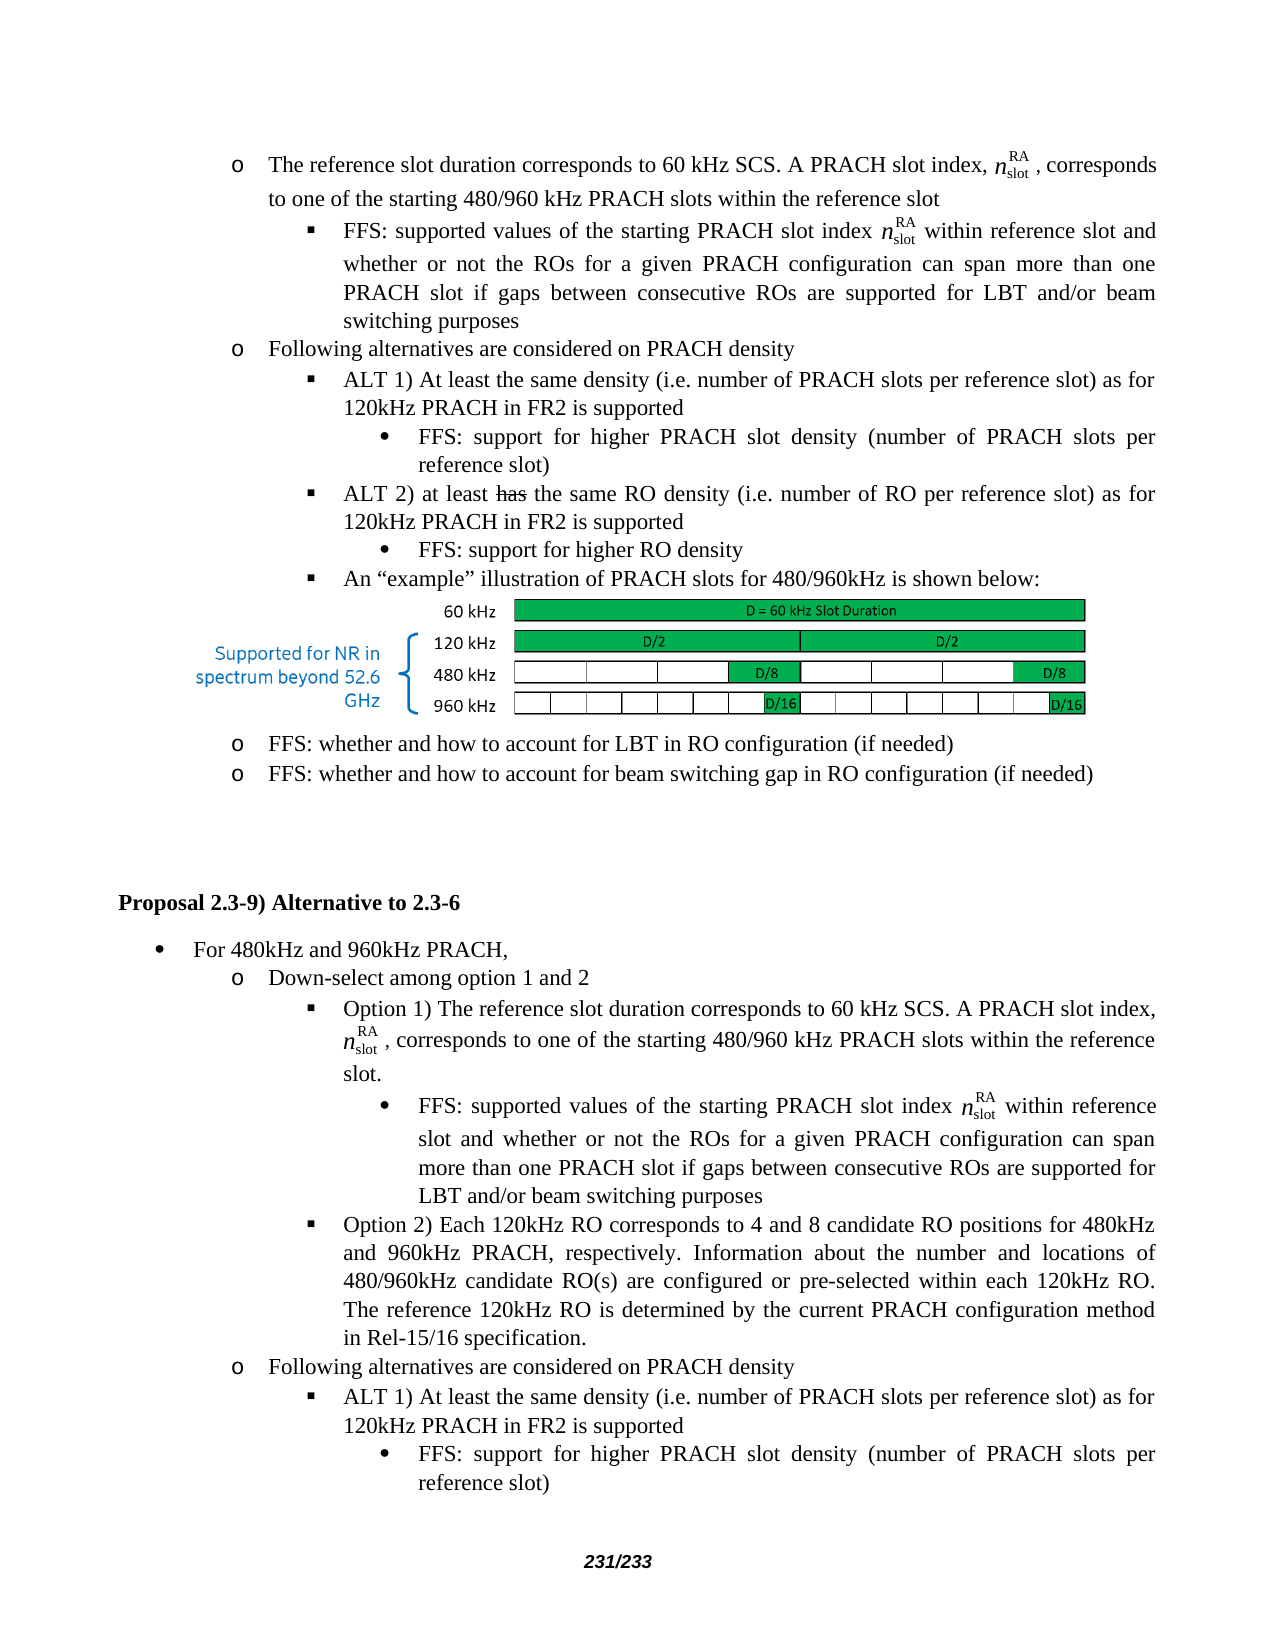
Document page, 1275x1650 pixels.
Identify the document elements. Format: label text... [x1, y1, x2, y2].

list Option 1) The reference slot duration corresponds to 60 kHz SCS. A PRACH slot index, , corresponds to one of the starting 480/960 kHz PRACH slots within the reference slot. [306, 995, 1157, 1086]
list FFS: supported values of the starting PRACH slot index within reference slot and whether or not the ROs for a given PRACH configuration can span more than one PRACH slot if gaps between consecutive ROs are supported for LBT and/or beam switching purposes [306, 213, 1157, 333]
list FFS: whether and how to account for LBT in RO configuration (if needed) [231, 730, 1157, 758]
list FFS: whether and how to account for beam switching gap in RO configuration (if needed) [231, 760, 1157, 789]
list FFS: supported values of the starting PRACH slot index within reference slot and whether or not the ROs for a given PRACH configuration can span more than one PRACH slot if gaps between consecutive ROs are supported for LBT and/or beam switching purposes [381, 1088, 1157, 1208]
list The reference slot duration corresponds to 60 kHz SCS. A PRACH slot index, , corresponds to one of the starting 480/960 kHz PRACH slots within the reference slot [231, 148, 1157, 211]
list ALT 1) At least the same density (i.e. number of PRACH slots per reference slot) as for 120kHz PRACH in FR2 is supported [306, 1383, 1157, 1438]
subtitle Proposal 2.3-9) Alternative to 2.3-6 [118, 889, 1157, 915]
list FFS: support for higher PRACH slot density (number of PRACH slots per reference slot) [381, 1440, 1157, 1495]
picture [183, 593, 1092, 729]
list An “example” illustration of PRACH slots for 480/960kHz is shown below: [306, 565, 1157, 591]
list ALT 1) At least the same density (i.e. number of PRACH slots per reference slot) as for 120kHz PRACH in FR2 is supported [306, 366, 1157, 421]
list FFS: support for higher RO density [381, 536, 1157, 563]
list ALT 2) at least has the same RO density (i.e. number of RO per reference slot) as for 120kHz PRACH in FR2 is supported [306, 479, 1157, 534]
list Option 2) Each 120kHz RO corresponds to 4 and 8 candidate RO positions for 480kHz and 960kHz PRACH, respectively. Information about the number and locations of 480/960kHz candidate RO(s) are configured or pre-selected within each 120kHz RO. The reference 120kHz RO is determined by the current PRACH configuration method in Rel-15/16 specification. [306, 1211, 1157, 1351]
list Following alternatives are considered on PRACH density [231, 335, 1157, 364]
list For 480kHz and 960kHz PRACH, [156, 936, 1157, 962]
list Down-select among option 1 and 2 [231, 964, 1157, 992]
list FFS: support for higher PRACH slot density (number of PRACH slots per reference slot) [381, 423, 1157, 477]
list Following alternatives are considered on PRACH density [231, 1353, 1157, 1381]
